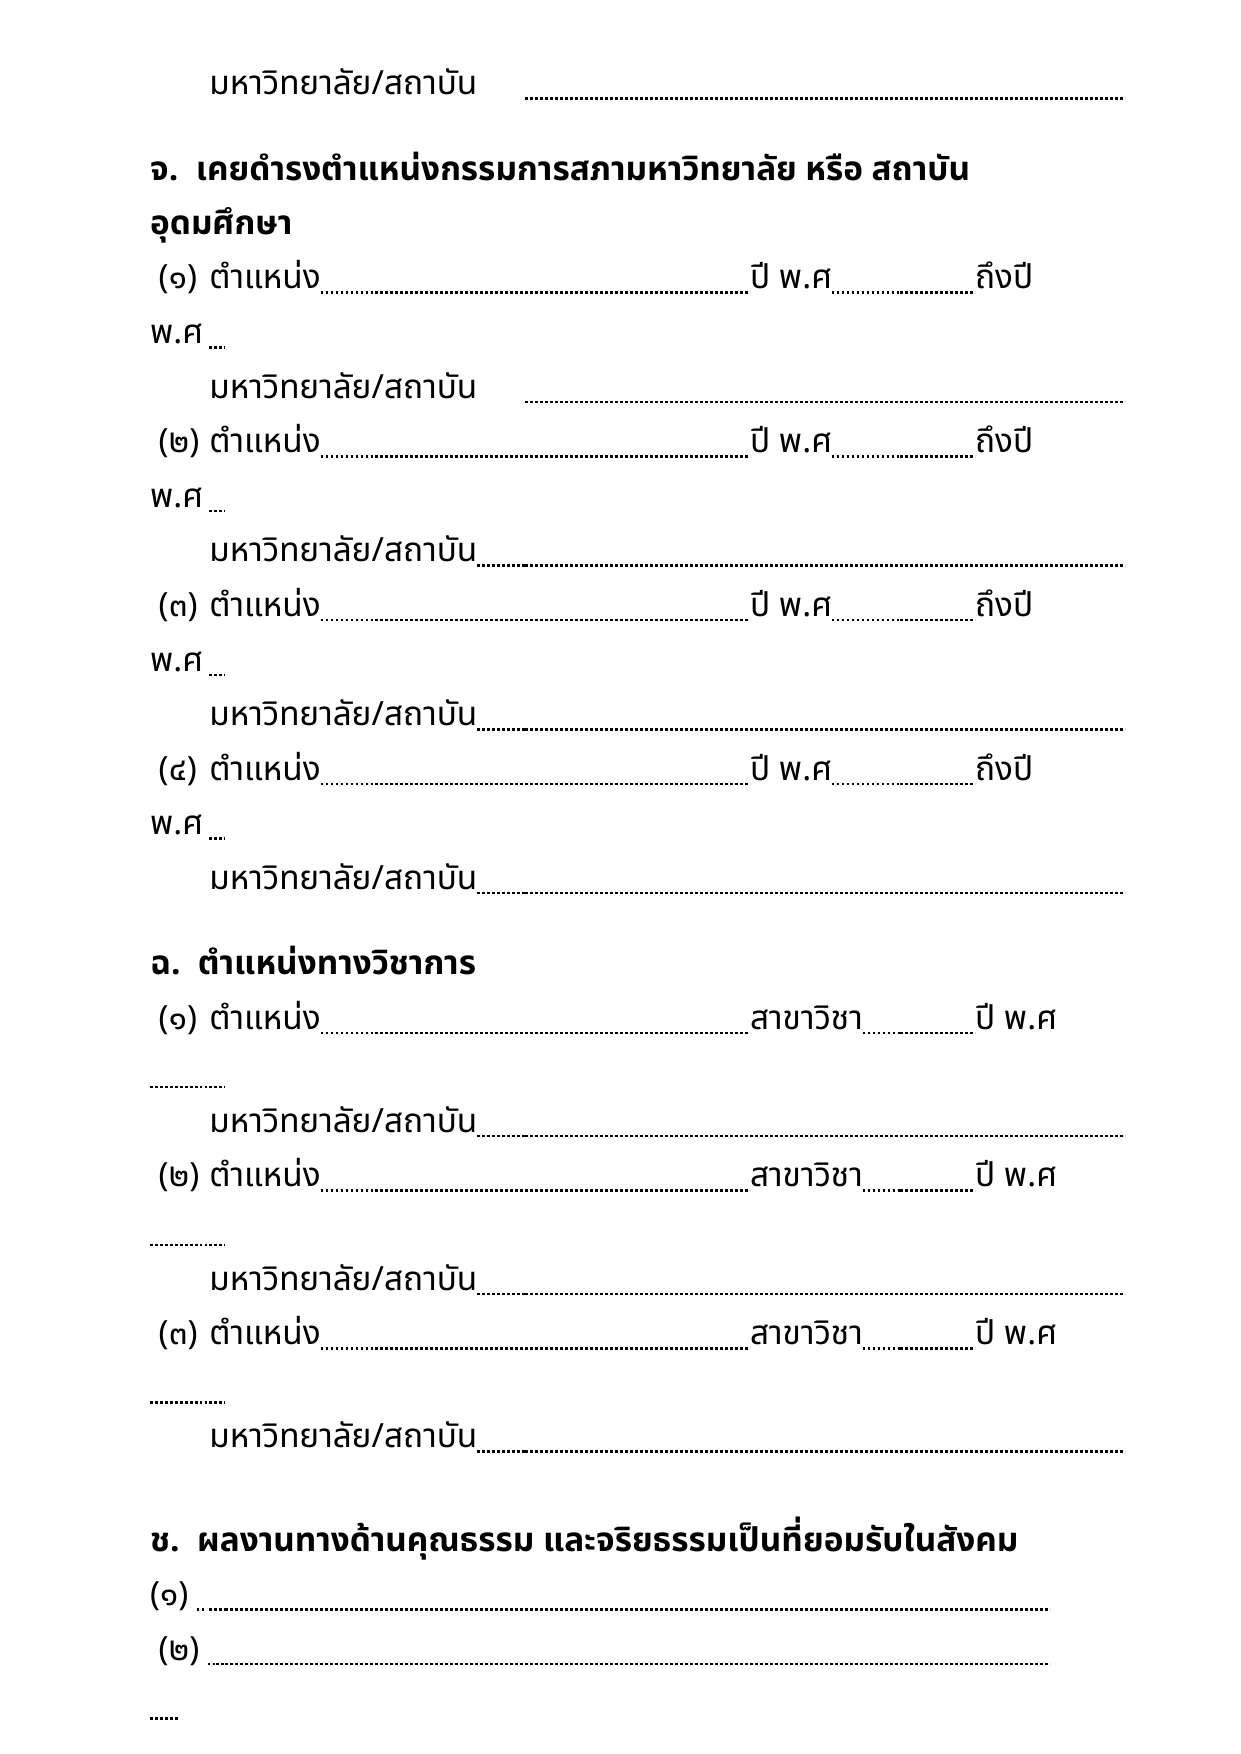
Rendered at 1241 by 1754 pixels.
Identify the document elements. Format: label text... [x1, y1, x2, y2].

text มหาวิทยาลัย/สถาบัน [150, 1412, 1090, 1463]
text (๓) ตำแหน่ง สาขาวิชา ปี พ.ศ [150, 1309, 1090, 1408]
text (๑) ตำแหน่ง สาขาวิชา ปี พ.ศ [150, 993, 1090, 1093]
text (๑) [150, 1570, 1090, 1621]
text (๒) ตำแหน่ง สาขาวิชา ปี พ.ศ [150, 1151, 1090, 1251]
text (๔) ตำแหน่ง ปี พ.ศ ถึงปี พ.ศ [150, 744, 1090, 850]
text มหาวิทยาลัย/สถาบัน [150, 526, 1090, 577]
text ฉ. ตำแหน่งทางวิชาการ [150, 939, 1090, 989]
text มหาวิทยาลัย/สถาบัน [150, 1097, 1090, 1147]
text มหาวิทยาลัย/สถาบัน [150, 690, 1090, 741]
text ช. ผลงานทางด้านคุณธรรม และจริยธรรมเป็นที่ยอมรับในสังคม [150, 1516, 1090, 1566]
text มหาวิทยาลัย/สถาบัน [150, 1254, 1090, 1305]
text มหาวิทยาลัย/สถาบัน [150, 59, 1090, 110]
text (๒) [150, 1625, 1090, 1724]
text (๒) ตำแหน่ง ปี พ.ศ ถึงปี พ.ศ [150, 417, 1090, 522]
text จ. เคยดำรงตำแหน่งกรรมการสภามหาวิทยาลัย หรือ สถาบันอุดมศึกษา [150, 144, 1090, 249]
text (๑) ตำแหน่ง ปี พ.ศ ถึงปี พ.ศ [150, 253, 1090, 358]
text มหาวิทยาลัย/สถาบัน [150, 362, 1090, 413]
text มหาวิทยาลัย/สถาบัน [150, 854, 1090, 904]
text (๓) ตำแหน่ง ปี พ.ศ ถึงปี พ.ศ [150, 581, 1090, 686]
